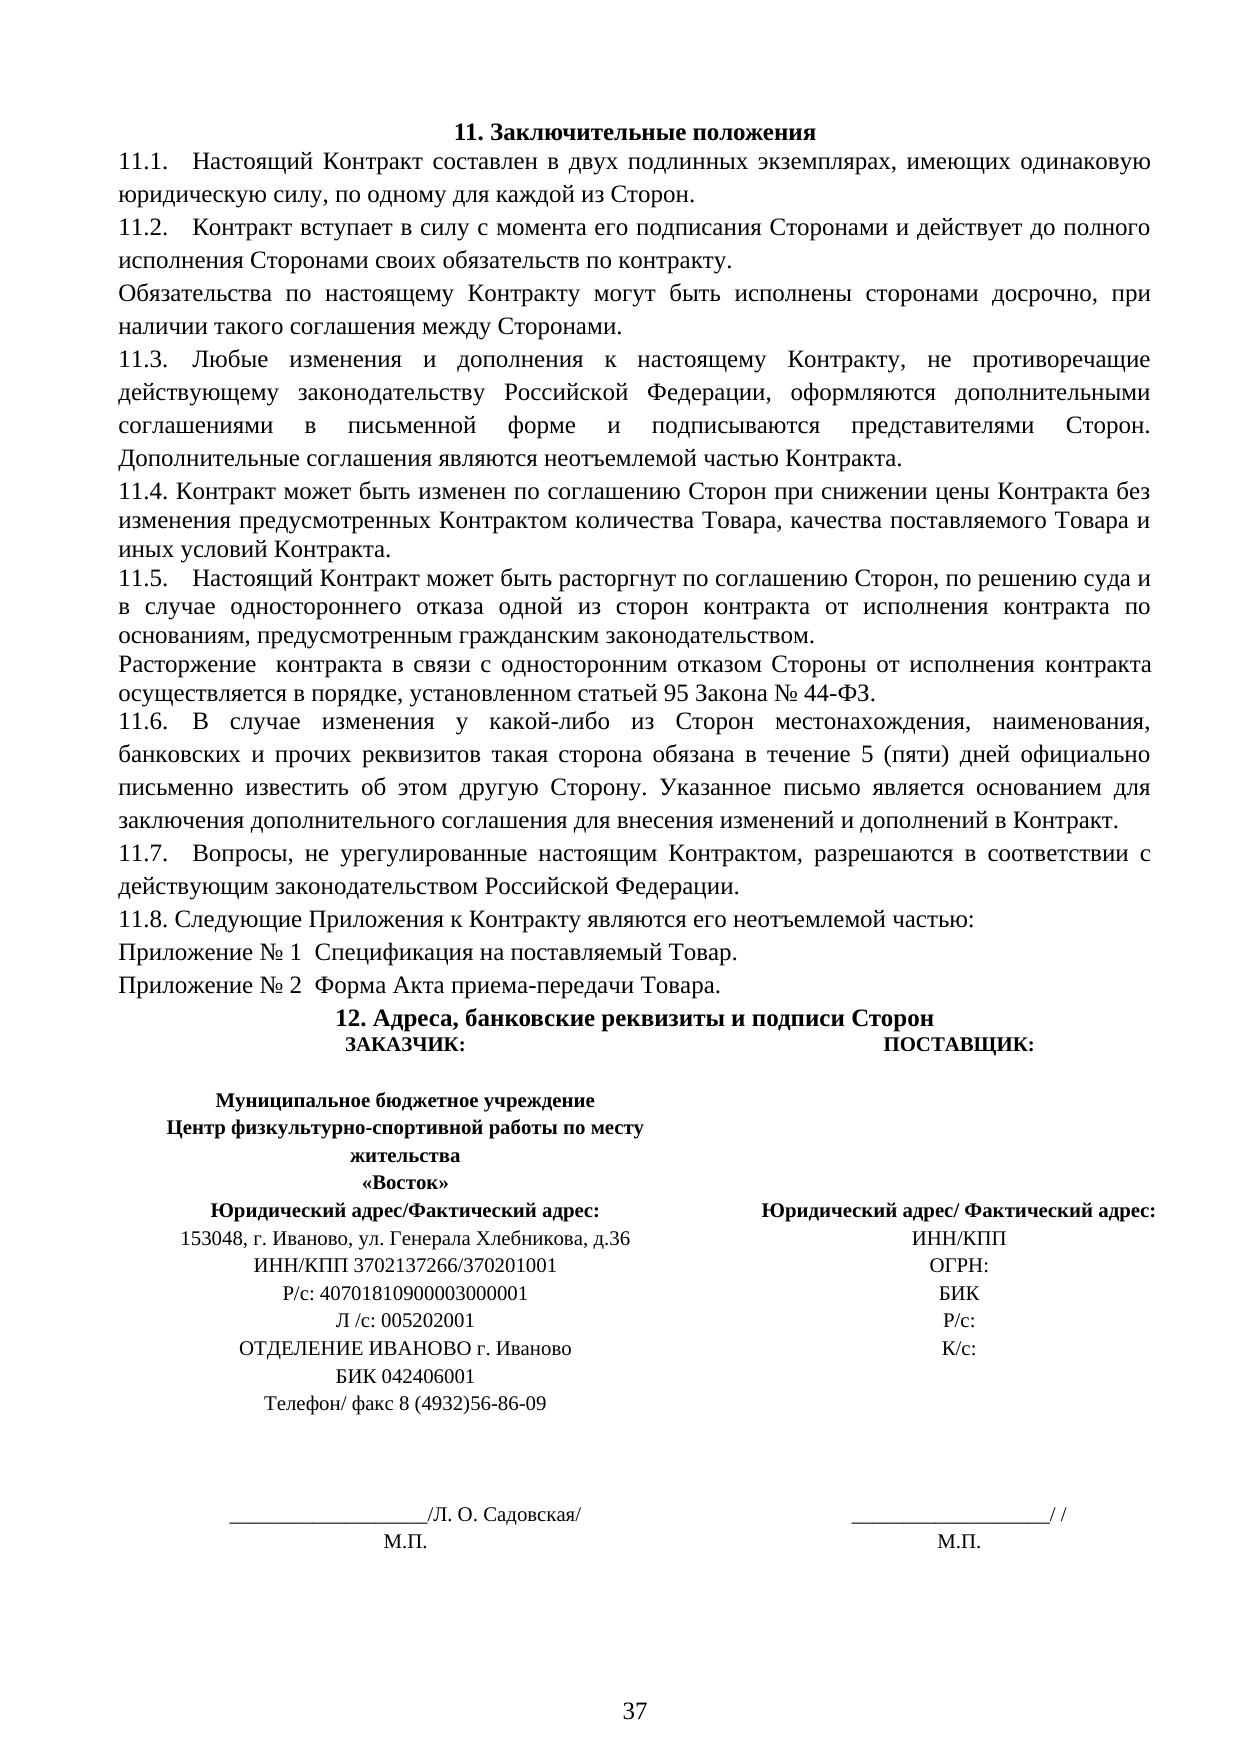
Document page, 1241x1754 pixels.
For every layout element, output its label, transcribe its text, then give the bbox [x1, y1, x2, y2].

text 11.2. Контракт вступает в силу с момента его подписания Сторонами и действует до полного исполнения Сторонами своих обязательств по контракту. [118, 212, 1152, 274]
text Расторжение контракта в связи с односторонним отказом Стороны от исполнения контракта осуществляется в порядке, установленном статьей 95 Закона № 44-ФЗ. [118, 649, 1152, 706]
text 11.1. Настоящий Контракт составлен в двух подлинных экземплярах, имеющих одинаковую юридическую силу, по одному для каждой из Сторон. [118, 146, 1152, 208]
text 11.7. Вопросы, не урегулированные настоящим Контрактом, разрешаются в соответствии с действующим законодательством Российской Федерации. [118, 838, 1152, 900]
text 11.8. Следующие Приложения к Контракту являются его неотъемлемой частью: [118, 904, 1152, 933]
text 11.6. В случае изменения у какой-либо из Сторон местонахождения, наименования, банковских и прочих реквизитов такая сторона обязана в течение 5 (пяти) дней официально письменно известить об этом другую Сторону. Указанное письмо является основанием для заключения дополнительного соглашения для внесения изменений и дополнений в Контракт. [118, 706, 1152, 834]
table_header ПОСТАВЩИК: Юридический адрес/ Фактический адрес: ИНН/КПП ОГРН: БИК Р/с: К/с: ___________________/ / М.П. [692, 1032, 1226, 1557]
text 11.4. Контракт может быть изменен по соглашению Сторон при снижении цены Контракта без изменения предусмотренных Контрактом количества Товара, качества поставляемого Товара и иных условий Контракта. [118, 476, 1152, 563]
text 11.3. Любые изменения и дополнения к настоящему Контракту, не противоречащие действующему законодательству Российской Федерации, оформляются дополнительными соглашениями в письменной форме и подписываются представителями Сторон. Дополнительные соглашения являются неотъемлемой частью Контракта. [118, 344, 1152, 472]
text Приложение № 1 Спецификация на поставляемый Товар. [118, 937, 1152, 966]
text Приложение № 2 Форма Акта приема-передачи Товара. [118, 971, 1152, 999]
text 11. Заключительные положения [118, 117, 1152, 146]
text 12. Адреса, банковские реквизиты и подписи Сторон [118, 1003, 1152, 1032]
table_header ЗАКАЗЧИК: Муниципальное бюджетное учреждение Центр физкультурно-спортивной работы по месту жительства «Восток» Юридический адрес/Фактический адрес: 153048, г. Иваново, ул. Генерала Хлебникова, д.36 ИНН/КПП 3702137266/370201001 Р/с: 40701810900003000001 Л /c: 005202001 ОТДЕЛЕНИЕ ИВАНОВО г. Иваново БИК 042406001 Телефон/ факс 8 (4932)56-86-09 ___________________/Л. О. Садовская/ М.П. [118, 1032, 692, 1557]
text Обязательства по настоящему Контракту могут быть исполнены сторонами досрочно, при наличии такого соглашения между Сторонами. [118, 278, 1152, 340]
text 11.5. Настоящий Контракт может быть расторгнут по соглашению Сторон, по решению суда и в случае одностороннего отказа одной из сторон контракта от исполнения контракта по основаниям, предусмотренным гражданским законодательством. [118, 563, 1152, 649]
